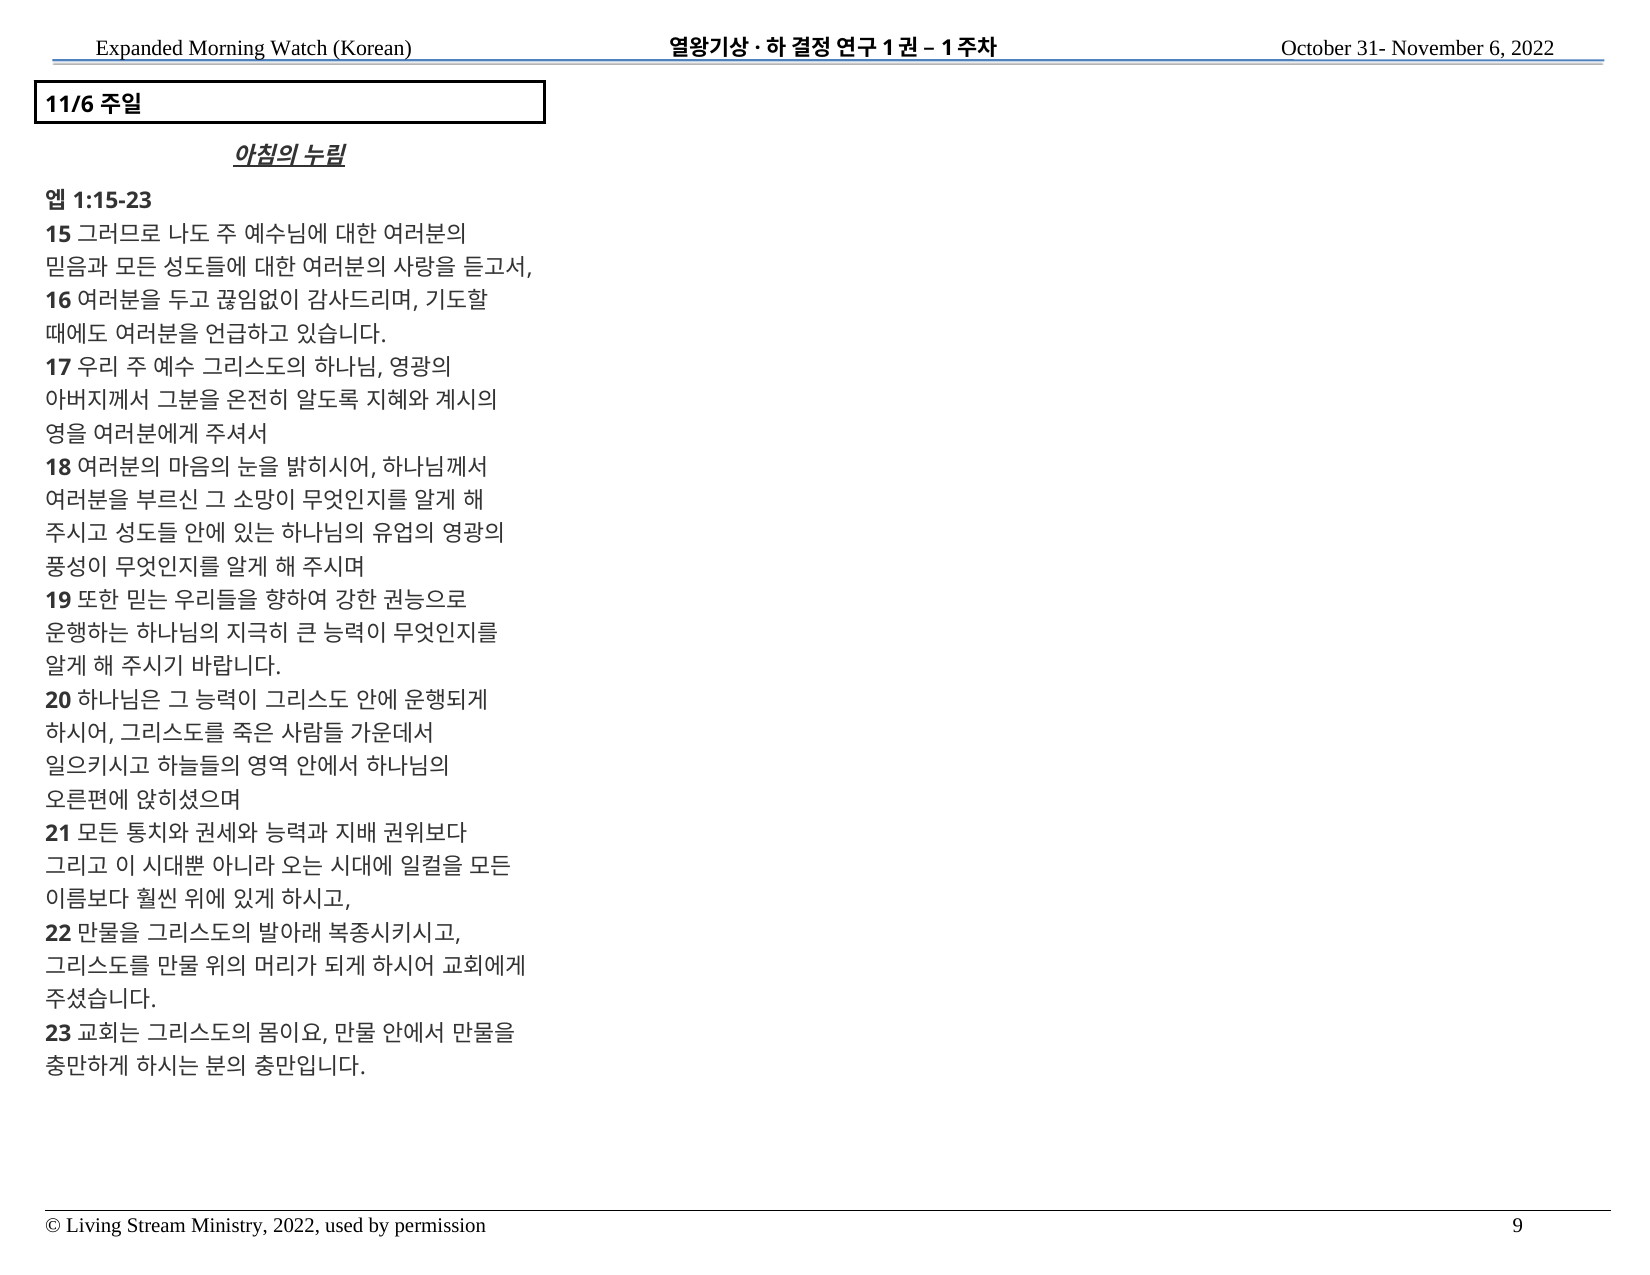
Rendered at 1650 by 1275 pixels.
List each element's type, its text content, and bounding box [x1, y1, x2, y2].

text 아침의 누림 [45, 136, 535, 170]
text 엡 1:15-23 15 그러므로 나도 주 예수님에 대한 여러분의 믿음과 모든 성도들에 대한 여러분의 사랑을 듣고서, 16 여러분을 두고 끊임없이 감사드리며, 기도할 때에도 여러분을 언급하고 있습니다. 17 우리 주 예수 그리스도의 하나님, 영광의 아버지께서 그분을 온전히 알도록 지혜와 계시의 영을 여러분에게 주셔서 18 여러분의 마음의 눈을 밝히시어, 하나님께서 여러분을 부르신 그 소망이 무엇인지를 알게 해 주시고 성도들 안에 있는 하나님의 유업의 영광의 풍성이 무엇인지를 알게 해 주시며 19 또한 믿는 우리들을 향하여 강한 권능으로 운행하는 하나님의 지극히 큰 능력이 무엇인지를 알게 해 주시기 바랍니다. 20 하나님은 그 능력이 그리스도 안에 운행되게 하시어, 그리스도를 죽은 사람들 가운데서 일으키시고 하늘들의 영역 안에서 하나님의 오른편에 앉히셨으며 21 모든 통치와 권세와 능력과 지배 권위보다 그리고 이 시대뿐 아니라 오는 시대에 일컬을 모든 이름보다 훨씬 위에 있게 하시고, 22 만물을 그리스도의 발아래 복종시키시고, 그리스도를 만물 위의 머리가 되게 하시어 교회에게 주셨습니다. 23 교회는 그리스도의 몸이요, 만물 안에서 만물을 충만하게 하시는 분의 충만입니다. [45, 182, 535, 1081]
text 11/6 주일 [37, 83, 543, 121]
